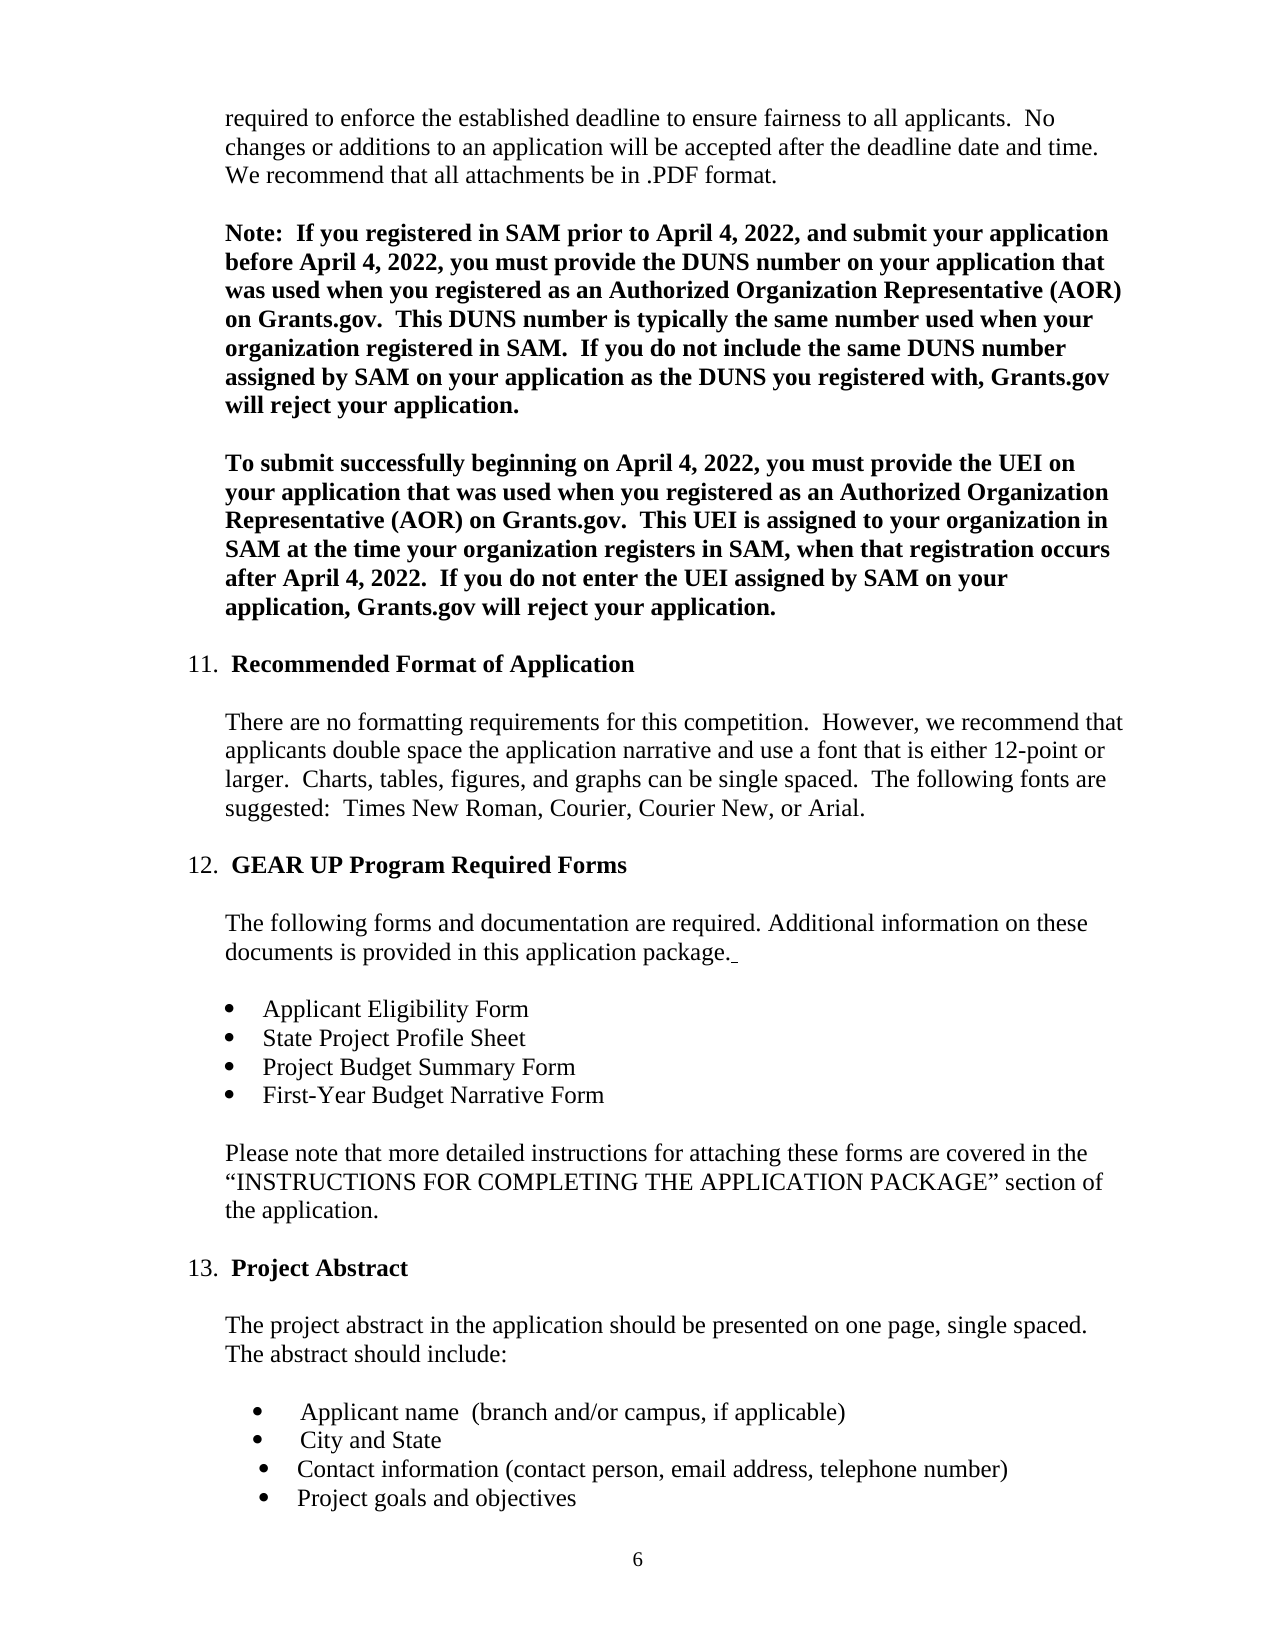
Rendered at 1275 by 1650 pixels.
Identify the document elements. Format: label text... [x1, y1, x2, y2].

list To submit successfully beginning on April 4, 2022, you must provide the UEI on your application that was used when you registered as an Authorized Organization Representative (AOR) on Grants.gov. This UEI is assigned to your organization in SAM at the time your organization registers in SAM, when that registration occurs after April 4, 2022. If you do not enter the UEI assigned by SAM on your application, Grants.gov will reject your application. [225, 448, 1125, 621]
list Project Abstract [187, 1253, 1125, 1282]
list Note: If you registered in SAM prior to April 4, 2022, and submit your application before April 4, 2022, you must provide the DUNS number on your application that was used when you registered as an Authorized Organization Representative (AOR) on Grants.gov. This DUNS number is typically the same number used when your organization registered in SAM. If you do not include the same DUNS number assigned by SAM on your application as the DUNS you registered with, Grants.gov will reject your application. [225, 218, 1125, 419]
text There are no formatting requirements for this competition. However, we recommend that applicants double space the application narrative and use a font that is either 12-point or larger. Charts, tables, figures, and graphs can be single spaced. The following fonts are suggested: Times New Roman, Courier, Courier New, or Arial. [225, 707, 1125, 822]
list Contact information (contact person, email address, telephone number) [259, 1454, 1125, 1483]
list Project goals and objectives [259, 1483, 1125, 1512]
list City and State [253, 1426, 1125, 1454]
list Project Budget Summary Form [225, 1052, 1125, 1081]
list Applicant Eligibility Form [225, 994, 1125, 1023]
text “INSTRUCTIONS FOR COMPLETING THE APPLICATION PACKAGE” section of the application. [225, 1167, 1125, 1224]
list Applicant name (branch and/or campus, if applicable) [253, 1397, 1125, 1426]
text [225, 103, 1125, 189]
text Please note that more detailed instructions for attaching these forms are covered in the [225, 1138, 1125, 1167]
text The project abstract in the application should be presented on one page, single spaced. The abstract should include: [225, 1311, 1125, 1368]
list GEAR UP Program Required Forms [187, 851, 1125, 879]
list First-Year Budget Narrative Form [225, 1081, 1125, 1109]
list Recommended Format of Application [187, 649, 1125, 678]
text The following forms and documentation are required. Additional information on these documents is provided in this application package. [225, 908, 1125, 966]
list State Project Profile Sheet [225, 1023, 1125, 1052]
